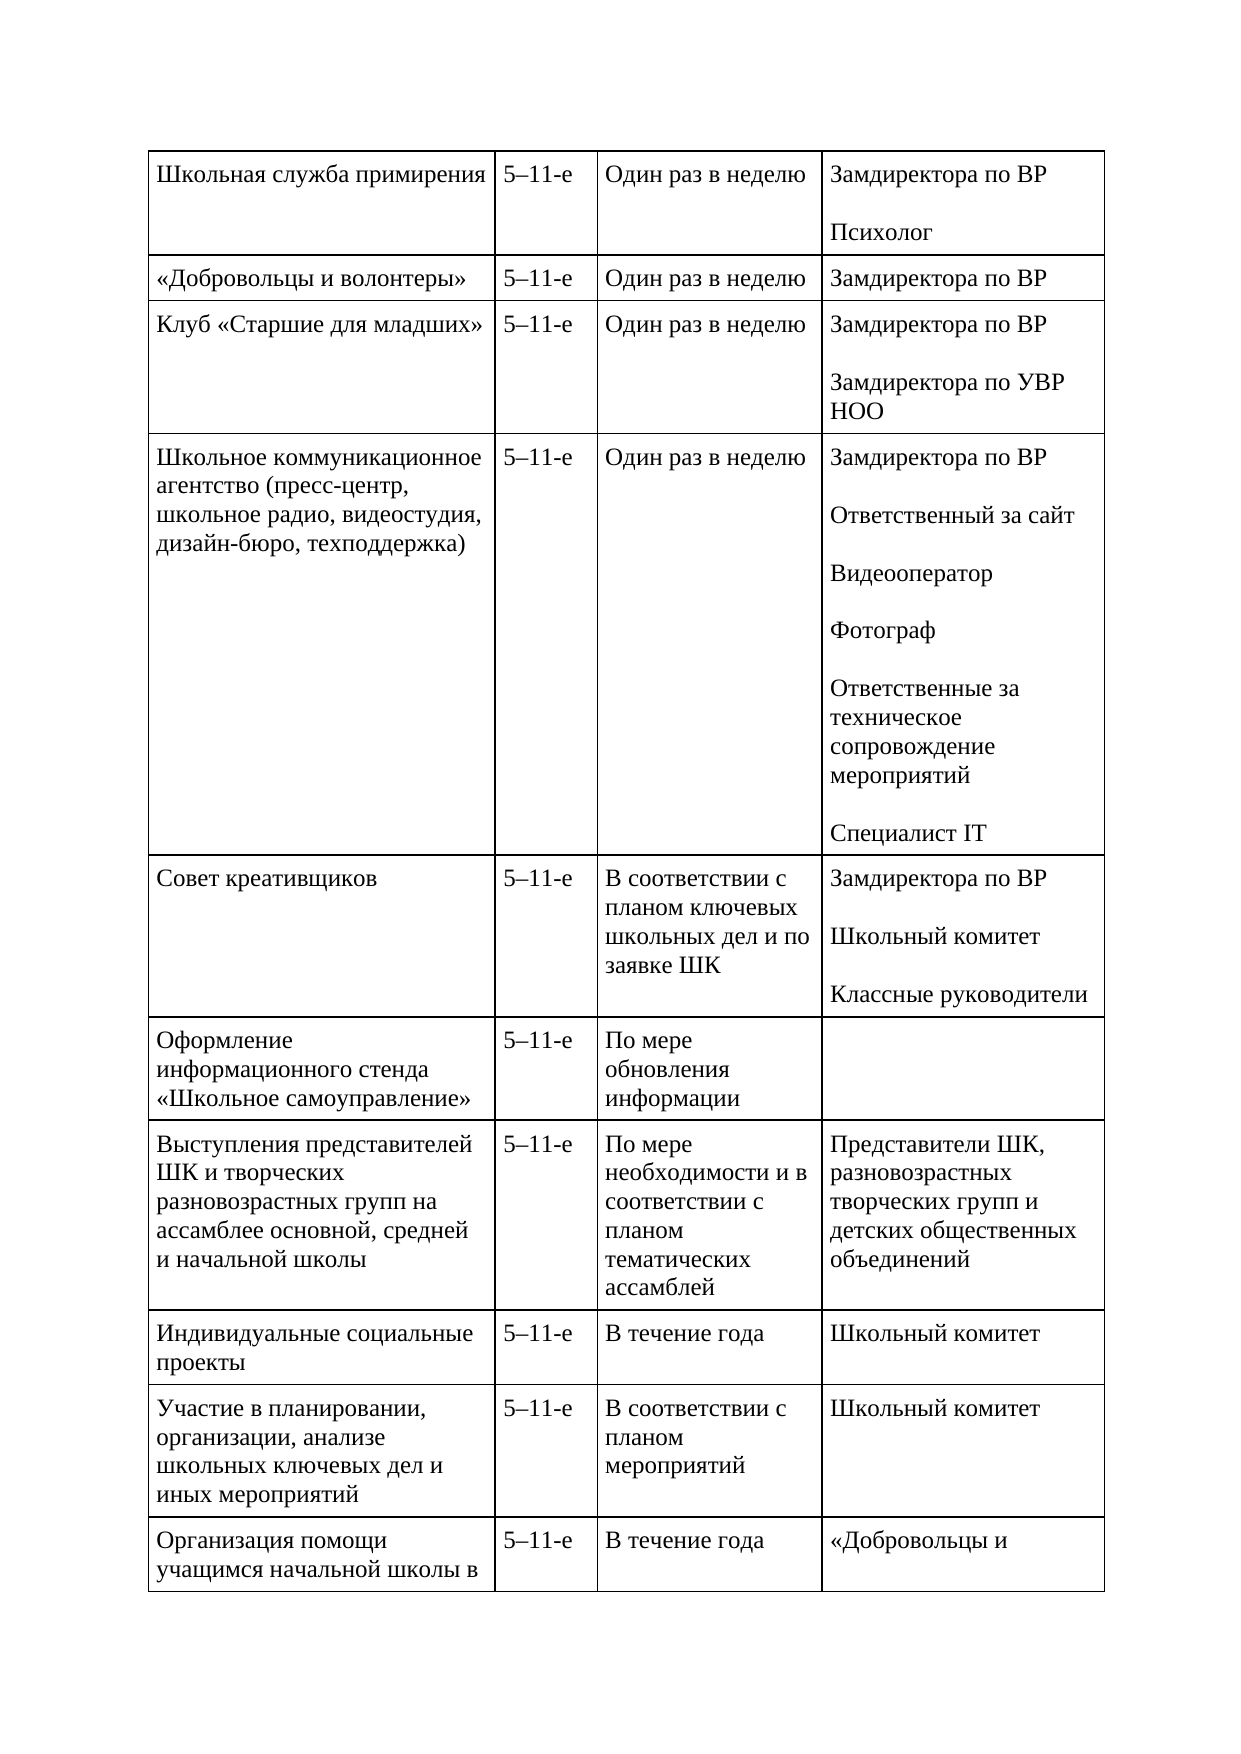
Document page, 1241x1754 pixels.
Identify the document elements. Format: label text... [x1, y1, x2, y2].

table_cell «Добровольцы и волонтеры» [149, 256, 494, 300]
table_cell В соответствии с планом мероприятий [598, 1385, 821, 1516]
table_cell Совет креативщиков [149, 856, 494, 1016]
table_cell 5–11-е [496, 256, 597, 300]
table_cell Школьная служба примирения [149, 152, 494, 254]
table_cell 5–11-е [496, 301, 597, 432]
table_cell 5–11-е [496, 856, 597, 1016]
table_cell Представители ШК, разновозрастных творческих групп и детских общественных объединений [823, 1121, 1104, 1309]
table_cell 5–11-е [496, 1121, 597, 1309]
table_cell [149, 1518, 494, 1591]
table_cell Замдиректора по ВР Ответственный за сайт Видеооператор Фотограф Ответственные за техническое сопровождение мероприятий Специалист IT [823, 434, 1104, 854]
table_cell 5–11-е [496, 1385, 597, 1516]
table_cell Выступления представителей ШК и творческих разновозрастных групп на ассамблее основной, средней и начальной школы [149, 1121, 494, 1309]
table_cell В течение года [598, 1518, 821, 1591]
table_cell 5–11-е [496, 1518, 597, 1591]
table_cell Один раз в неделю [598, 301, 821, 432]
table_cell Школьный комитет [823, 1311, 1104, 1384]
table_cell 5–11-е [496, 1018, 597, 1119]
table_cell Замдиректора по ВР Школьный комитет Классные руководители [823, 856, 1104, 1016]
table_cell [823, 1518, 1104, 1591]
table_cell Замдиректора по ВР [823, 256, 1104, 300]
table_cell Индивидуальные социальные проекты [149, 1311, 494, 1384]
table_cell [823, 1018, 1104, 1119]
table_cell По мере обновления информации [598, 1018, 821, 1119]
table_cell Оформление информационного стенда «Школьное самоуправление» [149, 1018, 494, 1119]
table_cell Участие в планировании, организации, анализе школьных ключевых дел и иных мероприятий [149, 1385, 494, 1516]
table_cell 5–11-е [496, 152, 597, 254]
table_cell Школьное коммуникационное агентство (пресс-центр, школьное радио, видеостудия, дизайн-бюро, техподдержка) [149, 434, 494, 854]
table_cell Замдиректора по ВР Замдиректора по УВР НОО [823, 301, 1104, 432]
table_cell Один раз в неделю [598, 434, 821, 854]
table_cell По мере необходимости и в соответствии с планом тематических ассамблей [598, 1121, 821, 1309]
table_cell Школьный комитет [823, 1385, 1104, 1516]
table_cell В соответствии с планом ключевых школьных дел и по заявке ШК [598, 856, 821, 1016]
table_cell Один раз в неделю [598, 256, 821, 300]
table_cell Клуб «Старшие для младших» [149, 301, 494, 432]
table_cell Один раз в неделю [598, 152, 821, 254]
table_cell 5–11-е [496, 1311, 597, 1384]
table_cell Замдиректора по ВР Психолог [823, 152, 1104, 254]
table_cell 5–11-е [496, 434, 597, 854]
table_cell В течение года [598, 1311, 821, 1384]
